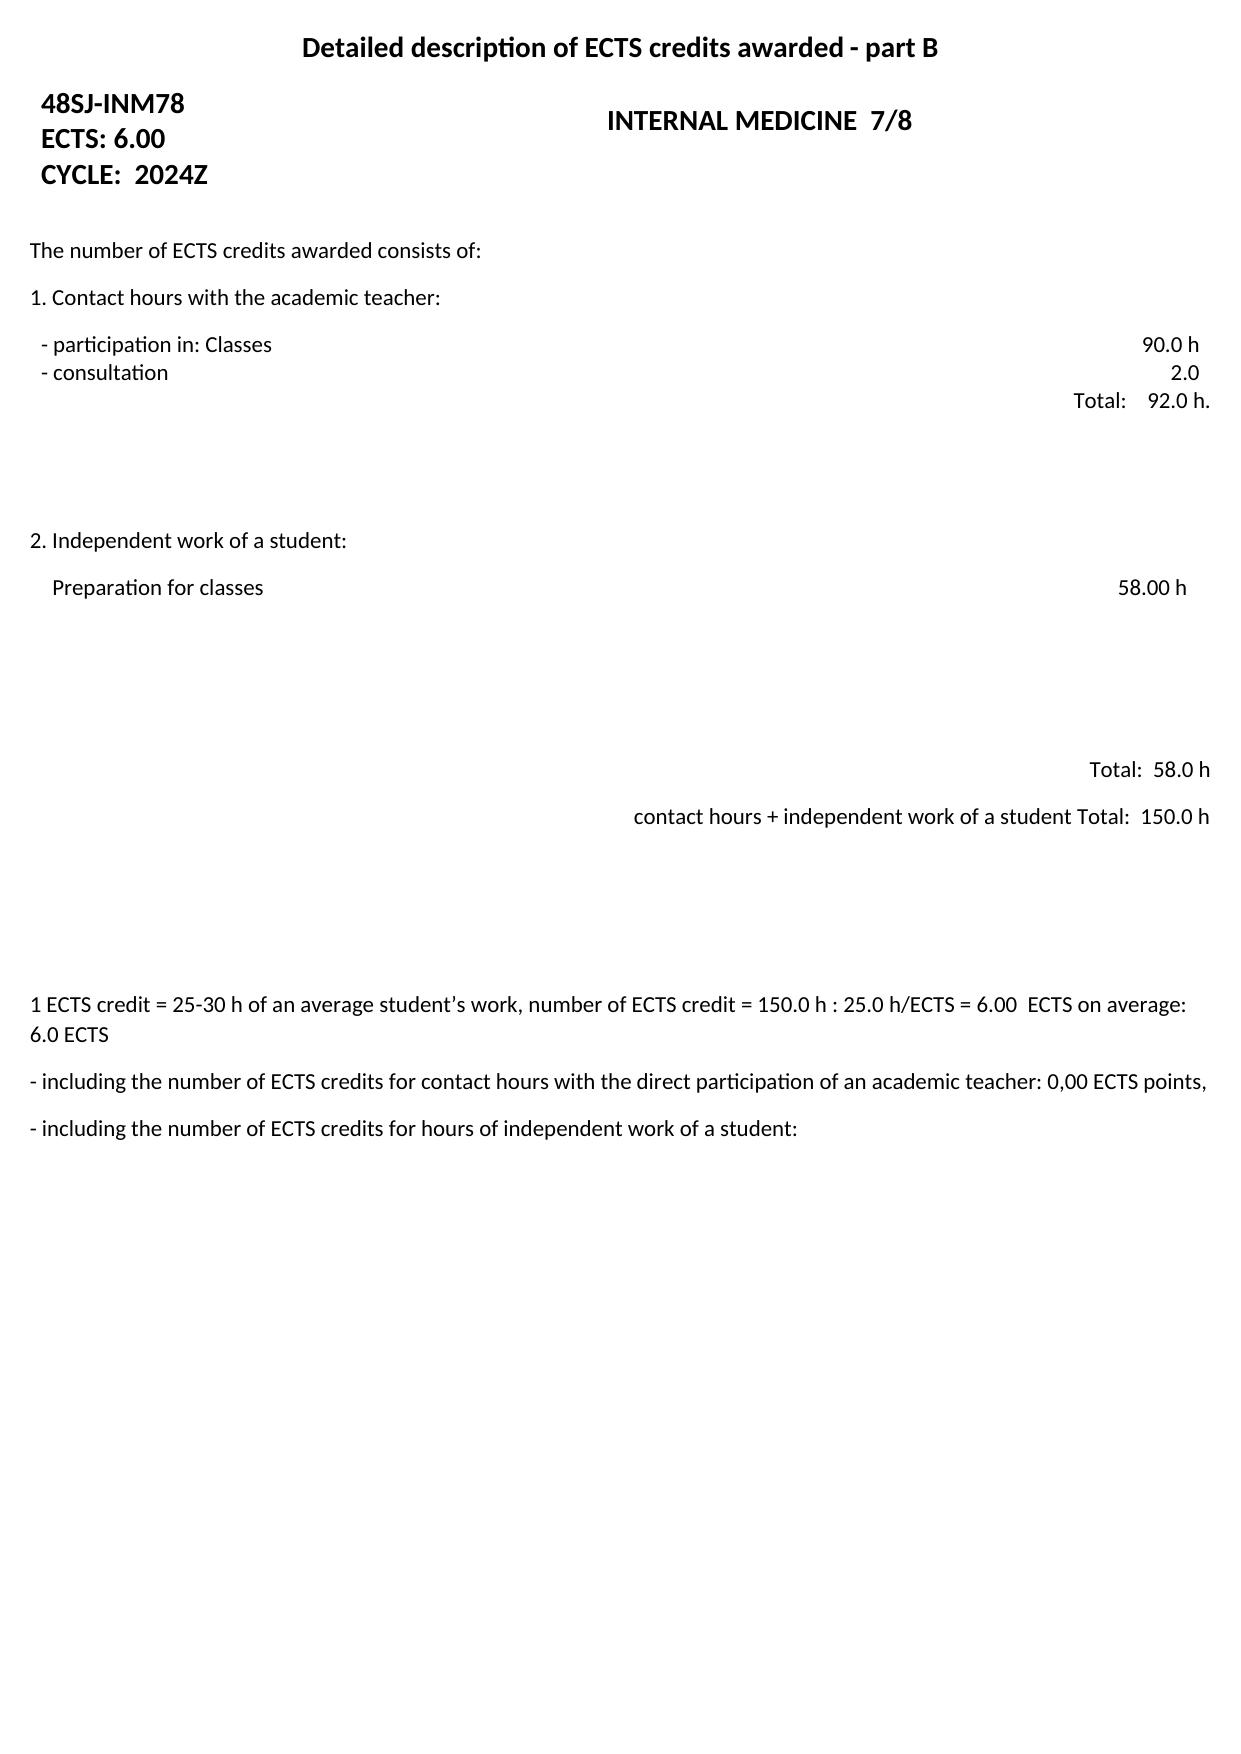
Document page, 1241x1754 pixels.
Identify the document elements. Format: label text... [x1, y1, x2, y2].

table_header - participation in: Classes [30, 330, 1014, 358]
text 1. Contact hours with the academic teacher: [29, 283, 1211, 311]
table_header INTERNAL MEDICINE 7/8 [310, 85, 1209, 192]
text - including the number of ECTS credits for contact hours with the direct participation of an academic teacher: 0,00 ECTS points, [29, 1067, 1211, 1095]
text The number of ECTS credits awarded consists of: [29, 236, 1211, 264]
text 1 ECTS credit = 25-30 h of an average student’s work, number of ECTS credit = 150.0 h : 25.0 h/ECTS = 6.00 ECTS on average: 6.0 ECTS [29, 990, 1211, 1048]
text contact hours + independent work of a student Total: 150.0 h [29, 802, 1211, 830]
text - including the number of ECTS credits for hours of independent work of a student: [29, 1114, 1211, 1142]
table_cell - consultation [30, 358, 1014, 386]
table_header 48SJ-INM78 ECTS: 6.00 CYCLE: 2024Z [30, 85, 310, 192]
table_header 90.0 h [1014, 330, 1211, 358]
text Total: 92.0 h. [29, 386, 1211, 414]
text 2. Independent work of a student: [29, 527, 1211, 555]
text Total: 58.0 h [29, 755, 1211, 783]
table_cell 2.0 [1014, 358, 1211, 386]
table_header [30, 574, 1209, 615]
text Detailed description of ECTS credits awarded - part B [29, 29, 1211, 65]
